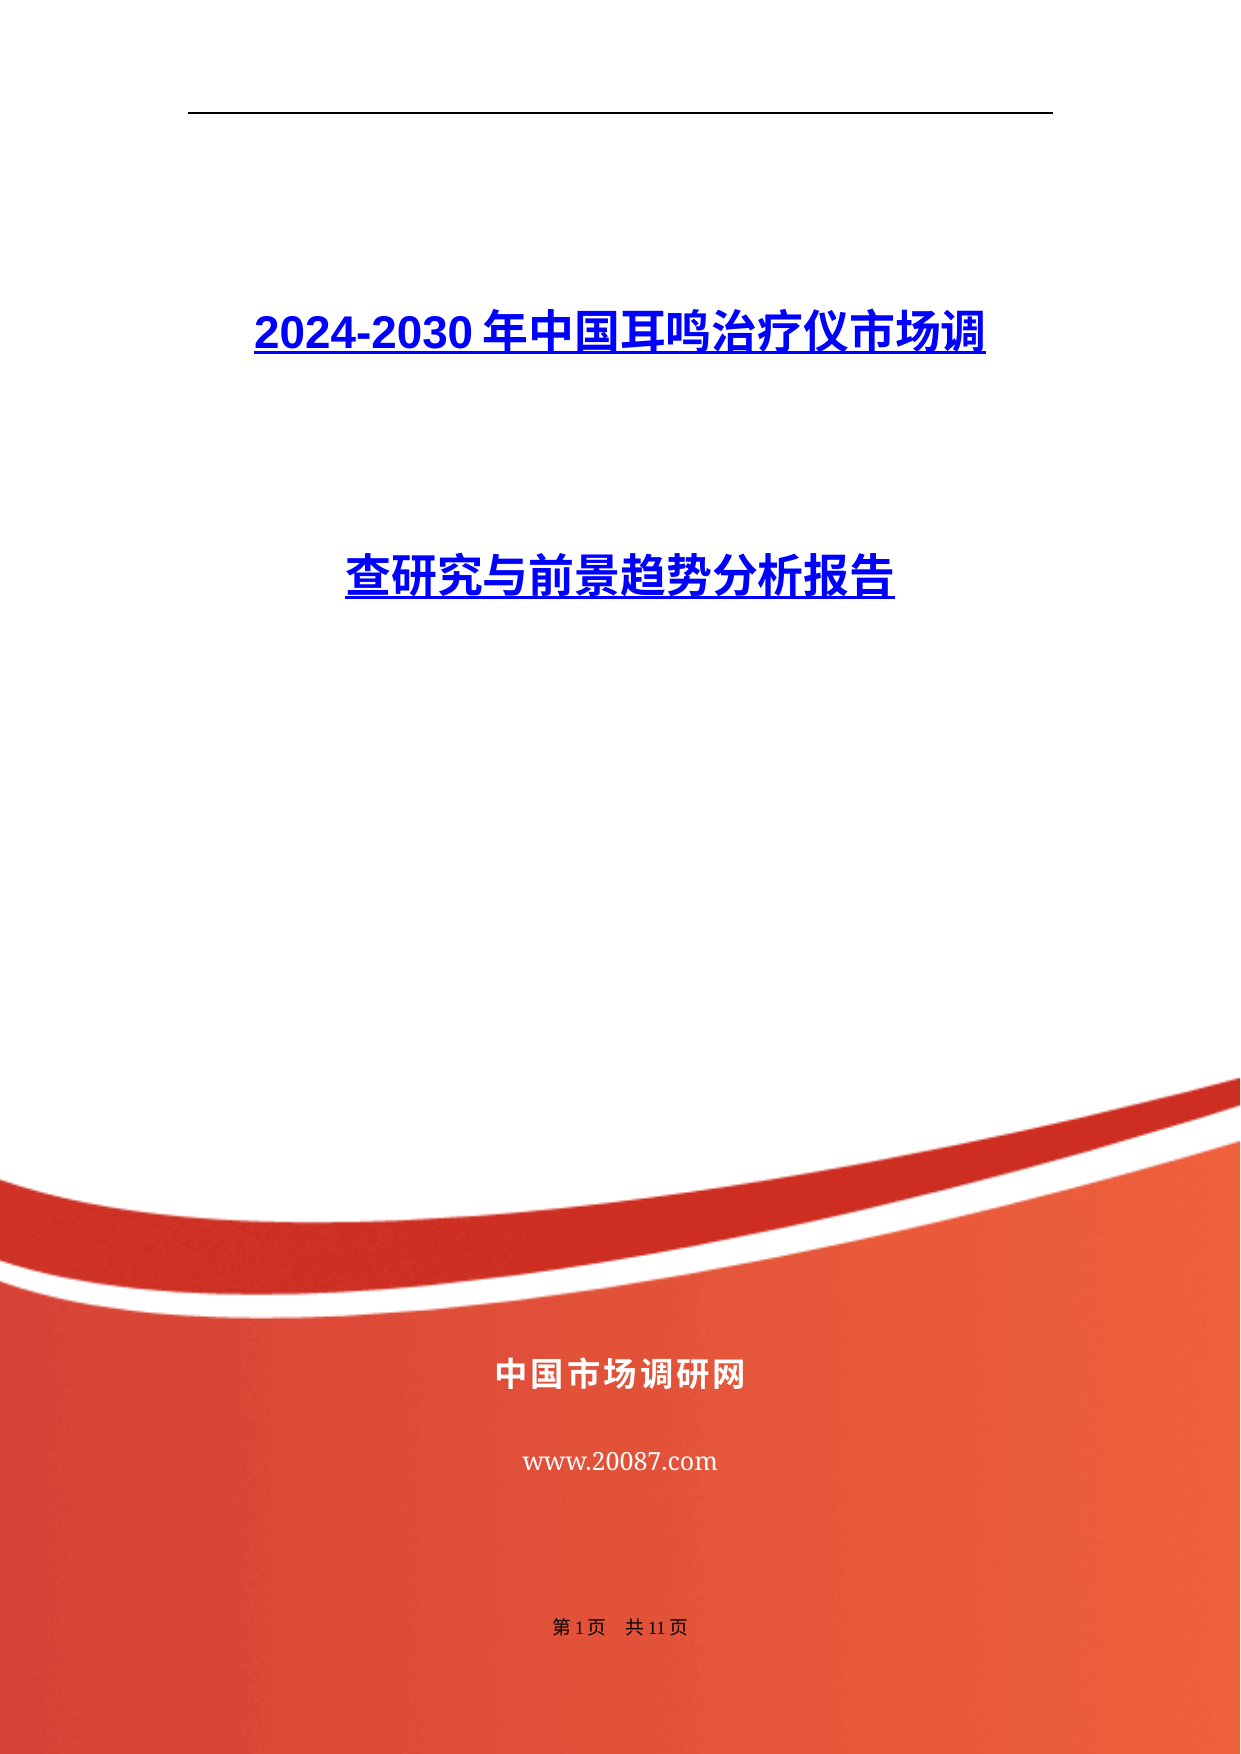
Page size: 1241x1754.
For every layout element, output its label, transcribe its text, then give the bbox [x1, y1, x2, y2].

subtitle 中国市场调研网 [187, 1339, 1053, 1404]
table_header 2024-2030年中国耳鸣治疗仪市场调查研究与前景趋势分析报告 [188, 207, 1053, 773]
text www.20087.com [187, 1428, 1053, 1493]
picture [0, 1006, 1241, 1754]
